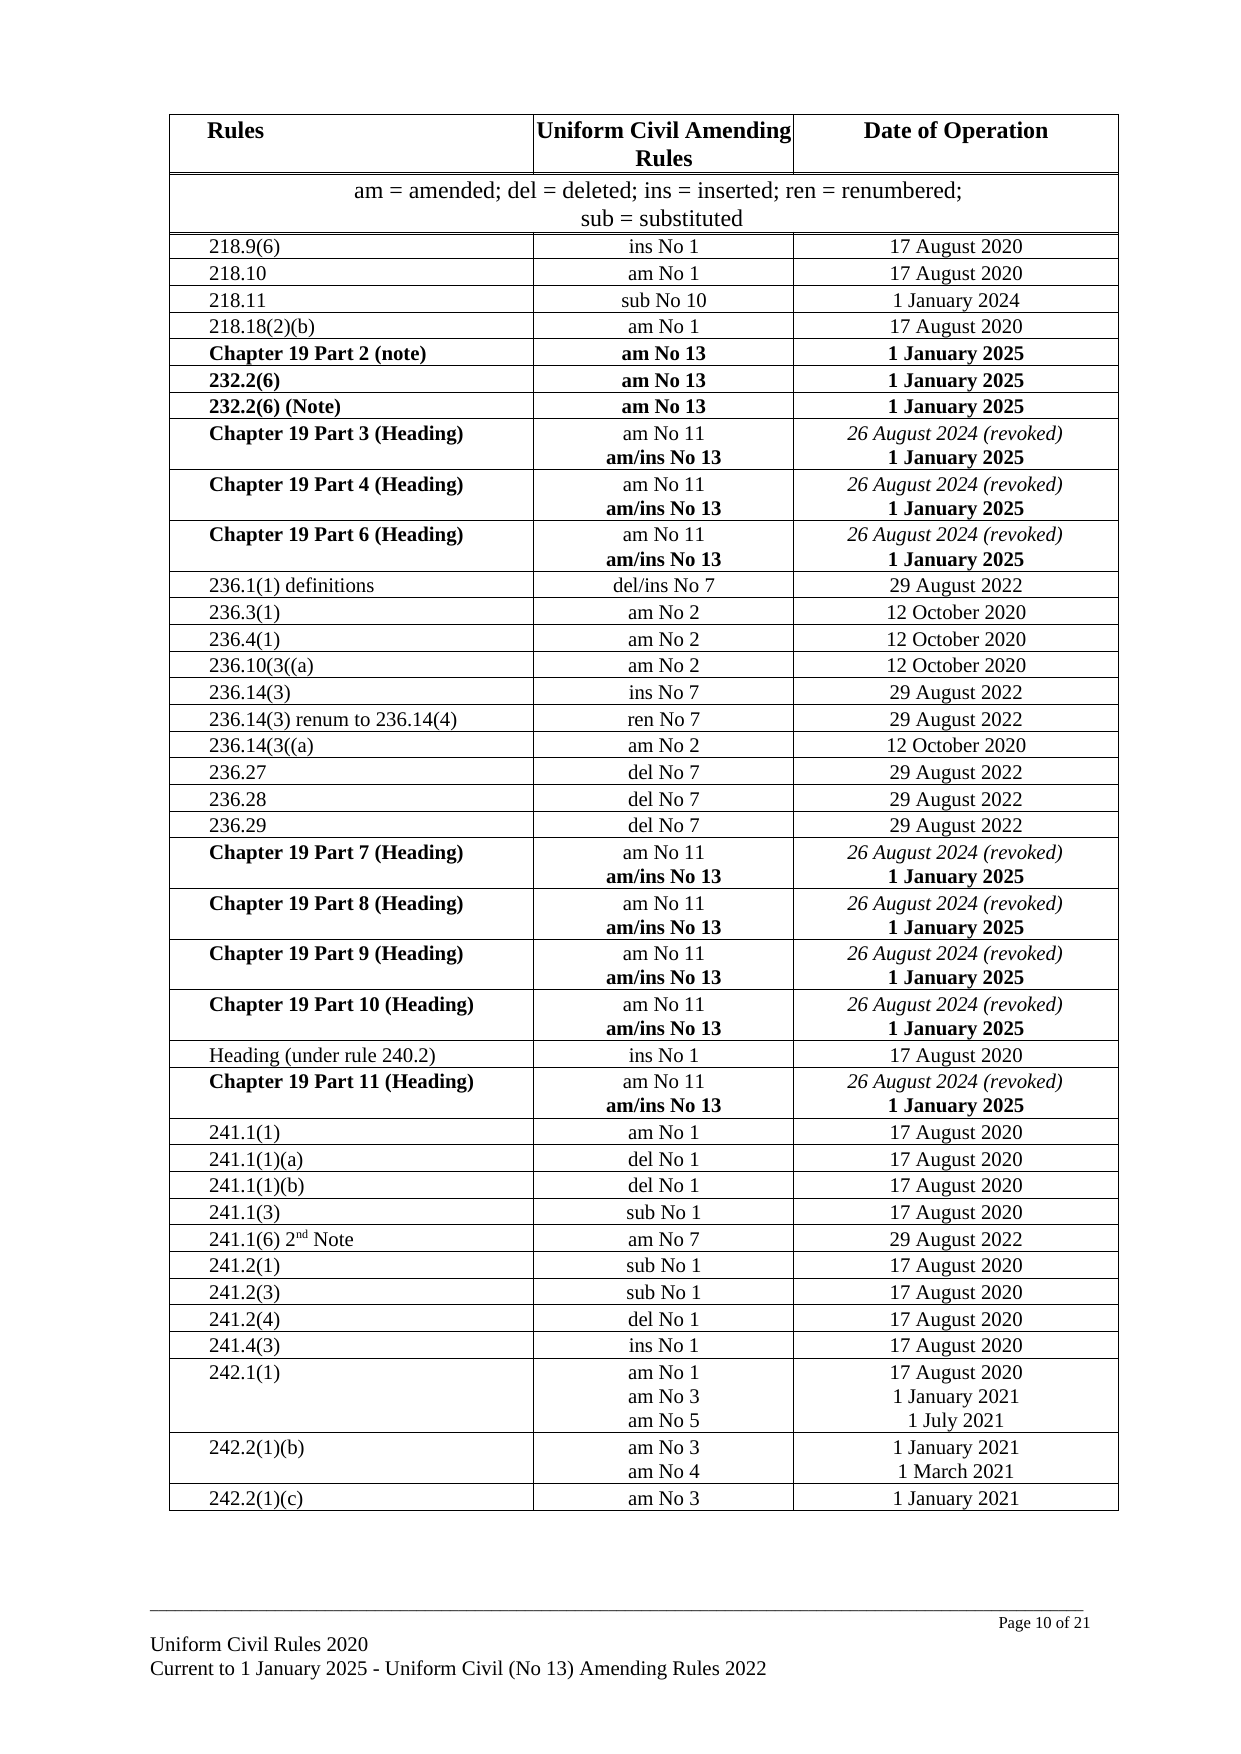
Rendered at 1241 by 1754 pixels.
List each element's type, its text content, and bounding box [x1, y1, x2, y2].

table_cell am No 11 am/ins No 13 [534, 940, 793, 989]
table_cell 241.2(1) [170, 1252, 533, 1277]
table_cell 241.1(1)(a) [170, 1145, 533, 1171]
table_cell am No 1 am No 3 am No 5 [534, 1359, 793, 1432]
table_cell 17 August 2020 [794, 1279, 1118, 1304]
table_cell am No 2 [534, 625, 793, 651]
table_cell am No 11 am/ins No 13 [534, 1068, 793, 1117]
table_cell 12 October 2020 [794, 598, 1118, 624]
table_cell am No 2 [534, 732, 793, 757]
table_cell 236.3(1) [170, 598, 533, 624]
table_cell 236.14(3((a) [170, 732, 533, 757]
table_cell sub No 1 [534, 1252, 793, 1277]
table_cell Chapter 19 Part 6 (Heading) [170, 521, 533, 571]
table_cell 241.1(3) [170, 1199, 533, 1224]
table_cell am No 11 am/ins No 13 [534, 990, 793, 1040]
table_cell Chapter 19 Part 4 (Heading) [170, 470, 533, 520]
table_cell 236.27 [170, 758, 533, 784]
table_cell am No 13 [534, 393, 793, 418]
table_cell 26 August 2024 (revoked) 1 January 2025 [794, 419, 1118, 469]
table_cell ren No 7 [534, 705, 793, 731]
table_cell 218.9(6) [170, 235, 533, 258]
table_cell Heading (under rule 240.2) [170, 1041, 533, 1067]
table_cell 17 August 2020 [794, 313, 1118, 338]
table_cell 232.2(6) [170, 366, 533, 392]
table_cell am No 3 am No 4 [534, 1433, 793, 1483]
table_cell am No 1 [534, 313, 793, 338]
table_cell del No 1 [534, 1172, 793, 1197]
table_cell 17 August 2020 [794, 1199, 1118, 1224]
table_cell 17 August 2020 [794, 259, 1118, 285]
table_cell 242.2(1)(b) [170, 1433, 533, 1483]
table_cell 29 August 2022 [794, 812, 1118, 837]
table_cell 236.4(1) [170, 625, 533, 651]
table_cell 26 August 2024 (revoked) 1 January 2025 [794, 990, 1118, 1040]
table_cell 17 August 2020 1 January 2021 1 July 2021 [794, 1359, 1118, 1432]
table_cell 26 August 2024 (revoked) 1 January 2025 [794, 470, 1118, 520]
table_cell 241.1(6) 2nd Note [170, 1225, 533, 1251]
table_cell 242.1(1) [170, 1359, 533, 1432]
table_cell 241.1(1)(b) [170, 1172, 533, 1197]
table_cell 17 August 2020 [794, 1119, 1118, 1144]
table_cell 236.10(3((a) [170, 652, 533, 677]
table_cell 17 August 2020 [794, 1305, 1118, 1331]
table_cell 236.28 [170, 785, 533, 811]
table_cell ins No 1 [534, 1332, 793, 1357]
table_cell 241.2(3) [170, 1279, 533, 1304]
table_header Date of Operation [794, 115, 1118, 172]
table_cell 26 August 2024 (revoked) 1 January 2025 [794, 838, 1118, 888]
table_cell 26 August 2024 (revoked) 1 January 2025 [794, 889, 1118, 939]
table_cell 26 August 2024 (revoked) 1 January 2025 [794, 521, 1118, 571]
table_cell 218.18(2)(b) [170, 313, 533, 338]
table_cell am No 7 [534, 1225, 793, 1251]
table_cell del No 1 [534, 1305, 793, 1331]
table_cell 241.1(1) [170, 1119, 533, 1144]
table_cell sub No 1 [534, 1199, 793, 1224]
table_cell Chapter 19 Part 10 (Heading) [170, 990, 533, 1040]
table_cell 29 August 2022 [794, 678, 1118, 704]
table_cell del No 7 [534, 758, 793, 784]
table_cell 242.2(1)(c) [170, 1484, 533, 1510]
table_cell am = amended; del = deleted; ins = inserted; ren = renumbered; sub = substituted [170, 175, 1118, 232]
table_cell 17 August 2020 [794, 1172, 1118, 1197]
table_cell 12 October 2020 [794, 652, 1118, 677]
table_cell 29 August 2022 [794, 1225, 1118, 1251]
table_cell 17 August 2020 [794, 1041, 1118, 1067]
table_cell am No 11 am/ins No 13 [534, 521, 793, 571]
table_cell am No 13 [534, 366, 793, 392]
table_cell Chapter 19 Part 8 (Heading) [170, 889, 533, 939]
table_cell 29 August 2022 [794, 705, 1118, 731]
table_cell ins No 1 [534, 235, 793, 258]
table_cell 26 August 2024 (revoked) 1 January 2025 [794, 940, 1118, 989]
table_cell 236.29 [170, 812, 533, 837]
table_cell am No 11 am/ins No 13 [534, 470, 793, 520]
table_cell 26 August 2024 (revoked) 1 January 2025 [794, 1068, 1118, 1117]
table_cell 17 August 2020 [794, 1332, 1118, 1357]
table_cell 17 August 2020 [794, 1145, 1118, 1171]
table_cell 17 August 2020 [794, 1252, 1118, 1277]
table_cell am No 11 am/ins No 13 [534, 838, 793, 888]
table_cell 29 August 2022 [794, 758, 1118, 784]
table_cell 12 October 2020 [794, 625, 1118, 651]
table_cell 29 August 2022 [794, 785, 1118, 811]
table_cell 232.2(6) (Note) [170, 393, 533, 418]
table_cell 17 August 2020 [794, 235, 1118, 258]
table_cell 241.4(3) [170, 1332, 533, 1357]
table_cell Chapter 19 Part 11 (Heading) [170, 1068, 533, 1117]
table_cell 1 January 2021 1 March 2021 [794, 1433, 1118, 1483]
table_cell 236.1(1) definitions [170, 572, 533, 597]
table_cell 12 October 2020 [794, 732, 1118, 757]
table_cell am No 1 [534, 259, 793, 285]
table_cell sub No 10 [534, 286, 793, 312]
table_cell am No 2 [534, 598, 793, 624]
table_cell 236.14(3) [170, 678, 533, 704]
table_cell del/ins No 7 [534, 572, 793, 597]
table_cell del No 7 [534, 785, 793, 811]
table_cell 218.10 [170, 259, 533, 285]
table_cell am No 1 [534, 1119, 793, 1144]
table_cell 1 January 2025 [794, 339, 1118, 365]
table_cell del No 7 [534, 812, 793, 837]
table_cell 1 January 2025 [794, 393, 1118, 418]
table_cell am No 2 [534, 652, 793, 677]
table_cell 29 August 2022 [794, 572, 1118, 597]
table_cell del No 1 [534, 1145, 793, 1171]
table_cell ins No 1 [534, 1041, 793, 1067]
table_cell am No 3 [534, 1484, 793, 1510]
table_cell 1 January 2024 [794, 286, 1118, 312]
table_cell Chapter 19 Part 2 (note) [170, 339, 533, 365]
table_cell am No 11 am/ins No 13 [534, 419, 793, 469]
table_cell am No 13 [534, 339, 793, 365]
table_cell am No 11 am/ins No 13 [534, 889, 793, 939]
table_cell 236.14(3) renum to 236.14(4) [170, 705, 533, 731]
table_header Uniform Civil Amending Rules [534, 115, 793, 172]
table_cell 1 January 2021 [794, 1484, 1118, 1510]
table_cell 1 January 2025 [794, 366, 1118, 392]
table_cell ins No 7 [534, 678, 793, 704]
table_cell Chapter 19 Part 3 (Heading) [170, 419, 533, 469]
table_cell Chapter 19 Part 7 (Heading) [170, 838, 533, 888]
table_cell 218.11 [170, 286, 533, 312]
table_cell Chapter 19 Part 9 (Heading) [170, 940, 533, 989]
table_cell sub No 1 [534, 1279, 793, 1304]
table_header Rules [170, 115, 533, 172]
table_cell 241.2(4) [170, 1305, 533, 1331]
